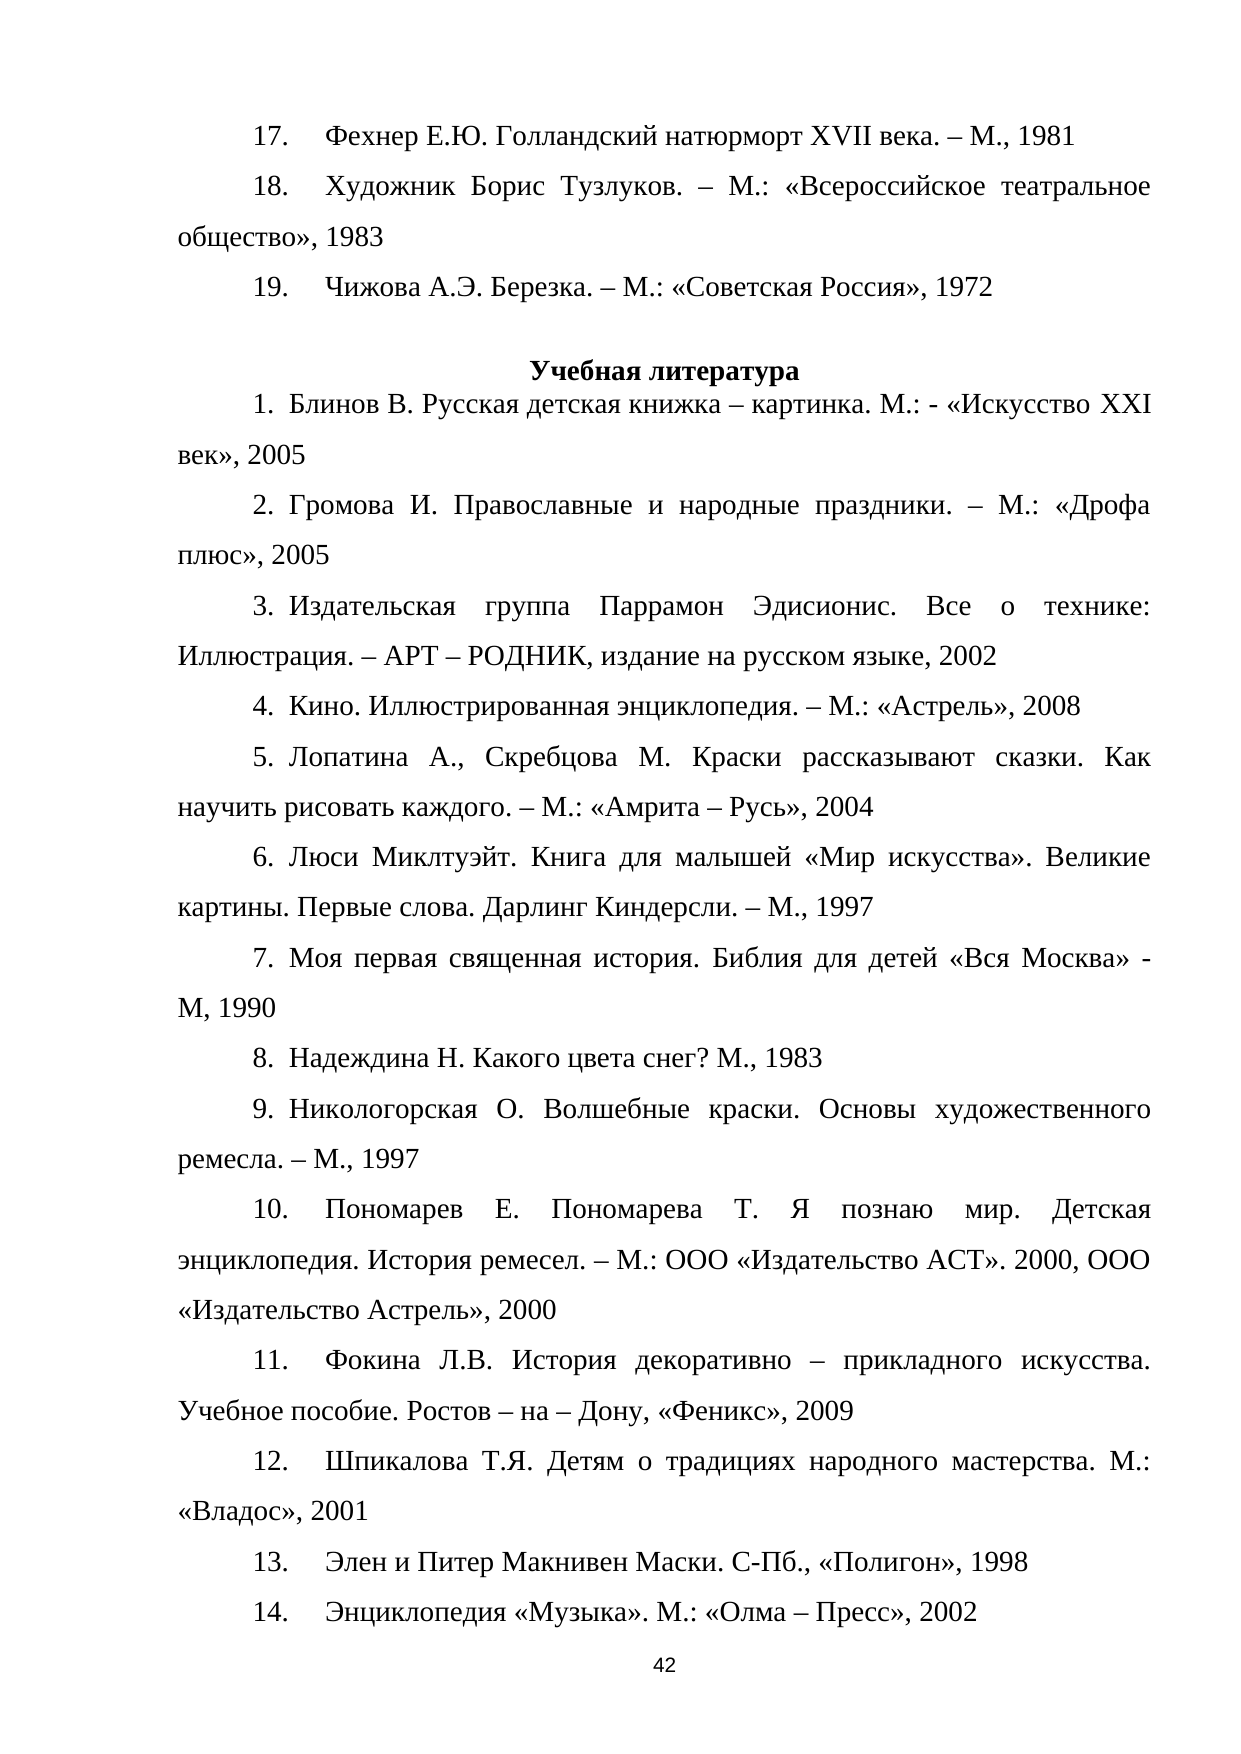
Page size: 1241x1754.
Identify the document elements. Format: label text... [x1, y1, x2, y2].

list Энциклопедия «Музыка». М.: «Олма – Пресс», 2002 [177, 1594, 1152, 1627]
list Шпикалова Т.Я. Детям о традициях народного мастерства. М.: «Владос», 2001 [177, 1443, 1152, 1527]
list Чижова А.Э. Березка. – М.: «Советская Россия», 1972 [177, 269, 1152, 303]
list Лопатина А., Скребцова М. Краски рассказывают сказки. Как научить рисовать каждого. – М.: «Амрита – Русь», 2004 [177, 739, 1152, 822]
list Элен и Питер Макнивен Маски. С-Пб., «Полигон», 1998 [177, 1544, 1152, 1577]
list Кино. Иллюстрированная энциклопедия. – М.: «Астрель», 2008 [177, 688, 1152, 722]
list Художник Борис Тузлуков. – М.: «Всероссийское театральное общество», 1983 [177, 168, 1152, 252]
list Надеждина Н. Какого цвета снег? М., 1983 [177, 1041, 1152, 1074]
list Никологорская О. Волшебные краски. Основы художественного ремесла. – М., 1997 [177, 1091, 1152, 1175]
list Блинов В. Русская детская книжка – картинка. М.: - «Искусство XXI век», 2005 [177, 386, 1152, 470]
list Фокина Л.В. История декоративно – прикладного искусства. Учебное пособие. Ростов – на – Дону, «Феникс», 2009 [177, 1342, 1152, 1426]
text Учебная литература [177, 353, 1152, 386]
list Пономарев Е. Пономарева Т. Я познаю мир. Детская энциклопедия. История ремесел. – М.: ООО «Издательство АСТ». 2000, ООО «Издательство Астрель», 2000 [177, 1191, 1152, 1326]
list Фехнер Е.Ю. Голландский натюрморт ХVII века. – М., 1981 [177, 118, 1152, 152]
list Люси Миклтуэйт. Книга для малышей «Мир искусства». Великие картины. Первые слова. Дарлинг Киндерсли. – М., 1997 [177, 839, 1152, 923]
list Громова И. Православные и народные праздники. – М.: «Дрофа плюс», 2005 [177, 487, 1152, 571]
list Издательская группа Паррамон Эдисионис. Все о технике: Иллюстрация. – АРТ – РОДНИК, издание на русском языке, 2002 [177, 588, 1152, 672]
list Моя первая священная история. Библия для детей «Вся Москва» - М, 1990 [177, 940, 1152, 1024]
